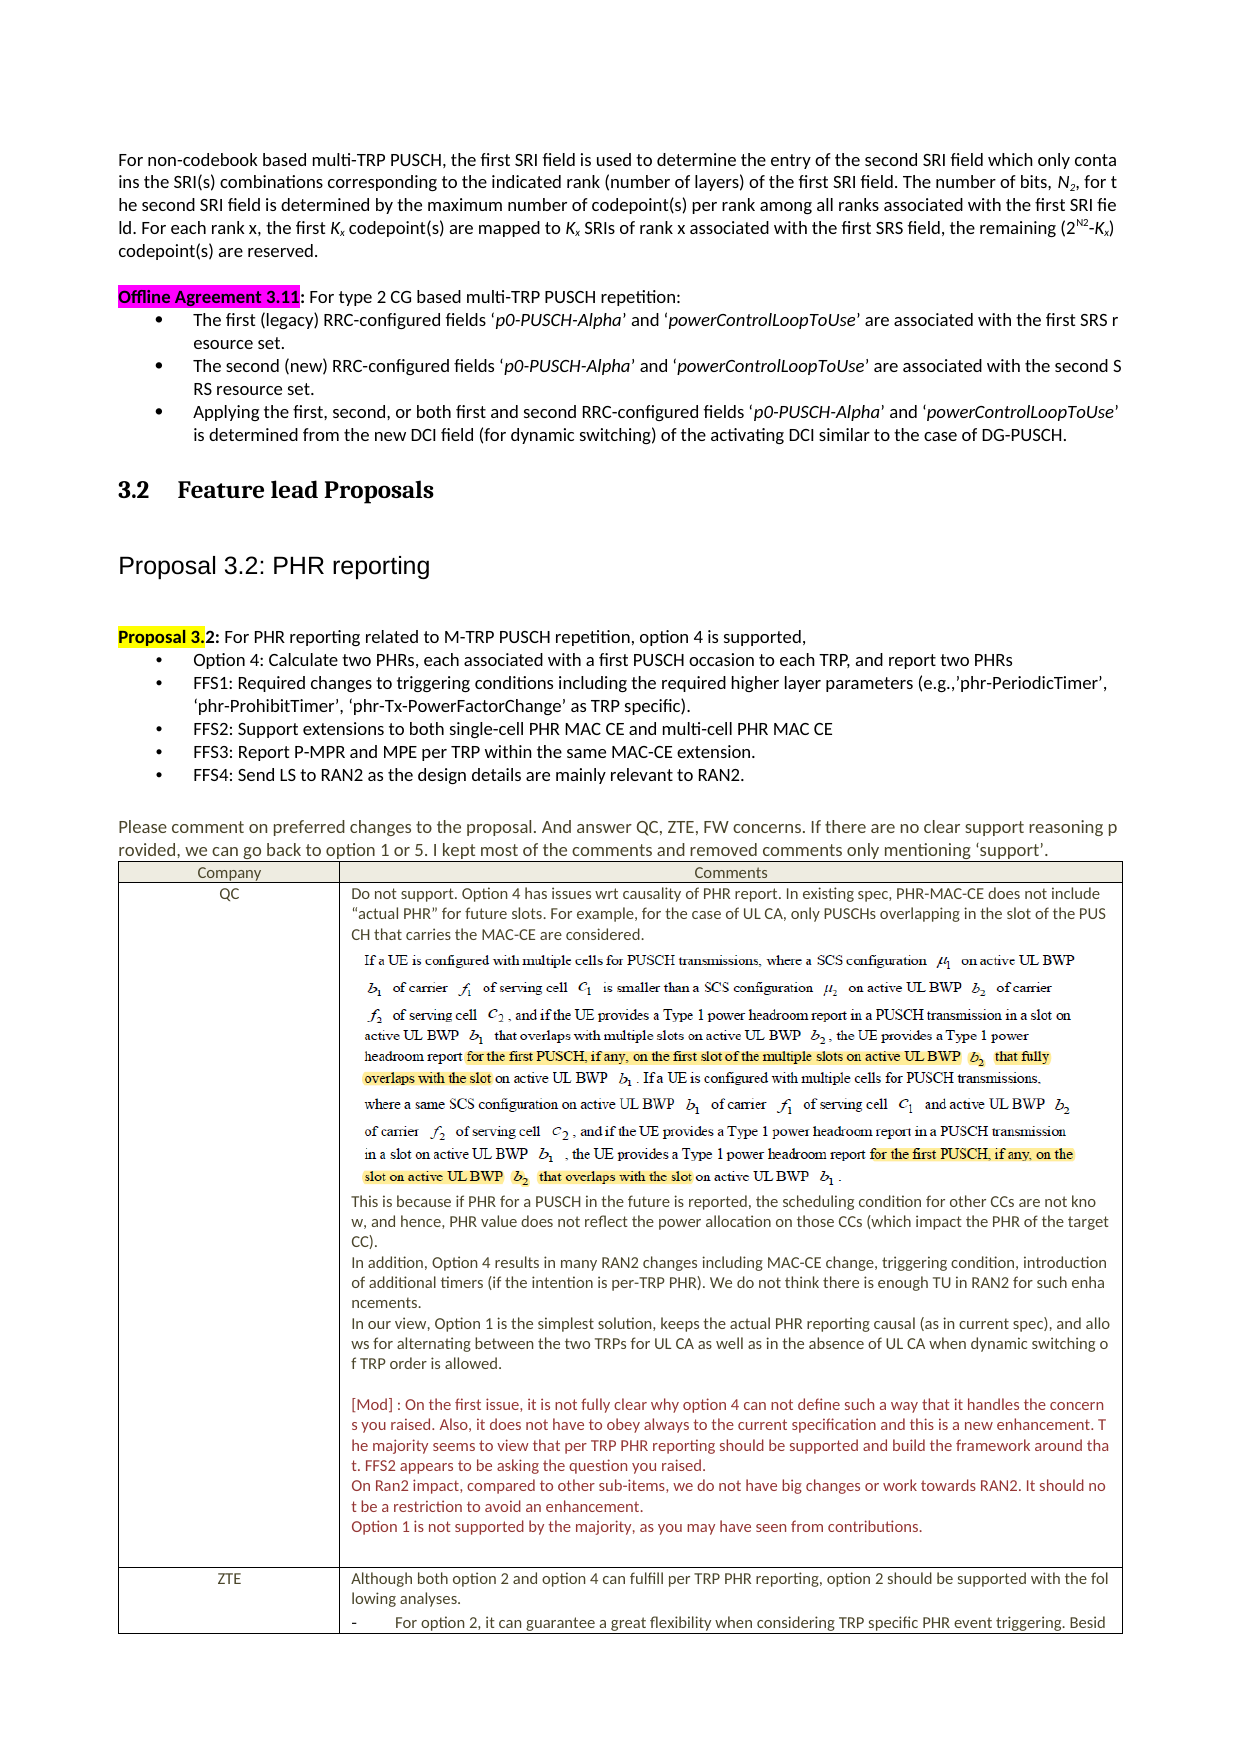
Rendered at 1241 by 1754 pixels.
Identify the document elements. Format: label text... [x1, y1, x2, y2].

list FFS3: Report P-MPR and MPE per TRP within the same MAC-CE extension. [156, 740, 1122, 763]
subtitle Proposal 3.2: PHR reporting [118, 551, 1122, 579]
text For non-codebook based multi-TRP PUSCH, the first SRI field is used to determine the entry of the second SRI field which only contains the SRI(s) combinations corresponding to the indicated rank (number of layers) of the first SRI field. The number of bits, N2, for the second SRI field is determined by the maximum number of codepoint(s) per rank among all ranks associated with the first SRI field. For each rank x, the first Kx codepoint(s) are mapped to Kx SRIs of rank x associated with the first SRS field, the remaining (2N2-Kx) codepoint(s) are reserved. [118, 148, 1122, 262]
text Offline Agreement 3.11: For type 2 CG based multi-TRP PUSCH repetition: [300, 285, 1122, 308]
list The second (new) RRC-configured fields ‘p0-PUSCH-Alpha’ and ‘powerControlLoopToUse’ are associated with the second SRS resource set. [156, 354, 1122, 400]
table_cell Do not support. Option 4 has issues wrt causality of PHR report. In existing spec, PHR-MAC-CE does not include “actual PHR” for future slots. For example, for the case of UL CA, only PUSCHs overlapping in the slot of the PUSCH that carries the MAC-CE are considered. This is because if PHR for a PUSCH in the future is reported, the scheduling condition for other CCs are not know, and hence, PHR value does not reflect the power allocation on those CCs (which impact the PHR of the target CC). In addition, Option 4 results in many RAN2 changes including MAC-CE change, triggering condition, introduction of additional timers (if the intention is per-TRP PHR). We do not think there is enough TU in RAN2 for such enhancements. In our view, Option 1 is the simplest solution, keeps the actual PHR reporting causal (as in current spec), and allows for alternating between the two TRPs for UL CA as well as in the absence of UL CA when dynamic switching of TRP order is allowed. [Mod] : On the first issue, it is not fully clear why option 4 can not define such a way that it handles the concerns you raised. Also, it does not have to obey always to the current specification and this is a new enhancement. The majority seems to view that per TRP PHR reporting should be supported and build the framework around that. FFS2 appears to be asking the question you raised. On Ran2 impact, compared to other sub-items, we do not have big changes or work towards RAN2. It should not be a restriction to avoid an enhancement. Option 1 is not supported by the majority, as you may have seen from contributions. [340, 883, 1122, 1567]
table_cell ZTE [119, 1568, 339, 1633]
list FFS1: Required changes to triggering conditions including the required higher layer parameters (e.g.,’phr-PeriodicTimer’, ‘phr-ProhibitTimer’, ‘phr-Tx-PowerFactorChange’ as TRP specific). [156, 671, 1122, 717]
list FFS4: Send LS to RAN2 as the design details are mainly relevant to RAN2. [156, 763, 1122, 786]
list The first (legacy) RRC-configured fields ‘p0-PUSCH-Alpha’ and ‘powerControlLoopToUse’ are associated with the first SRS resource set. [156, 308, 1122, 354]
list FFS2: Support extensions to both single-cell PHR MAC CE and multi-cell PHR MAC CE [156, 717, 1122, 740]
subtitle 3.2 Feature lead Proposals [118, 476, 1122, 505]
text Proposal 3.2: For PHR reporting related to M-TRP PUSCH repetition, option 4 is supported, [205, 626, 1122, 648]
text Please comment on preferred changes to the proposal. And answer QC, ZTE, FW concerns. If there are no clear support reasoning provided, we can go back to option 1 or 5. I kept most of the comments and removed comments only mentioning ‘support’. [118, 815, 1122, 861]
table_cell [340, 1568, 1122, 1633]
table_header Company [119, 862, 339, 882]
list Option 4: Calculate two PHRs, each associated with a first PUSCH occasion to each TRP, and report two PHRs [156, 648, 1122, 671]
list Applying the first, second, or both first and second RRC-configured fields ‘p0-PUSCH-Alpha’ and ‘powerControlLoopToUse’ is determined from the new DCI field (for dynamic switching) of the activating DCI similar to the case of DG-PUSCH. [156, 400, 1122, 446]
table_cell QC [119, 883, 339, 1567]
table_header Comments [340, 862, 1122, 882]
